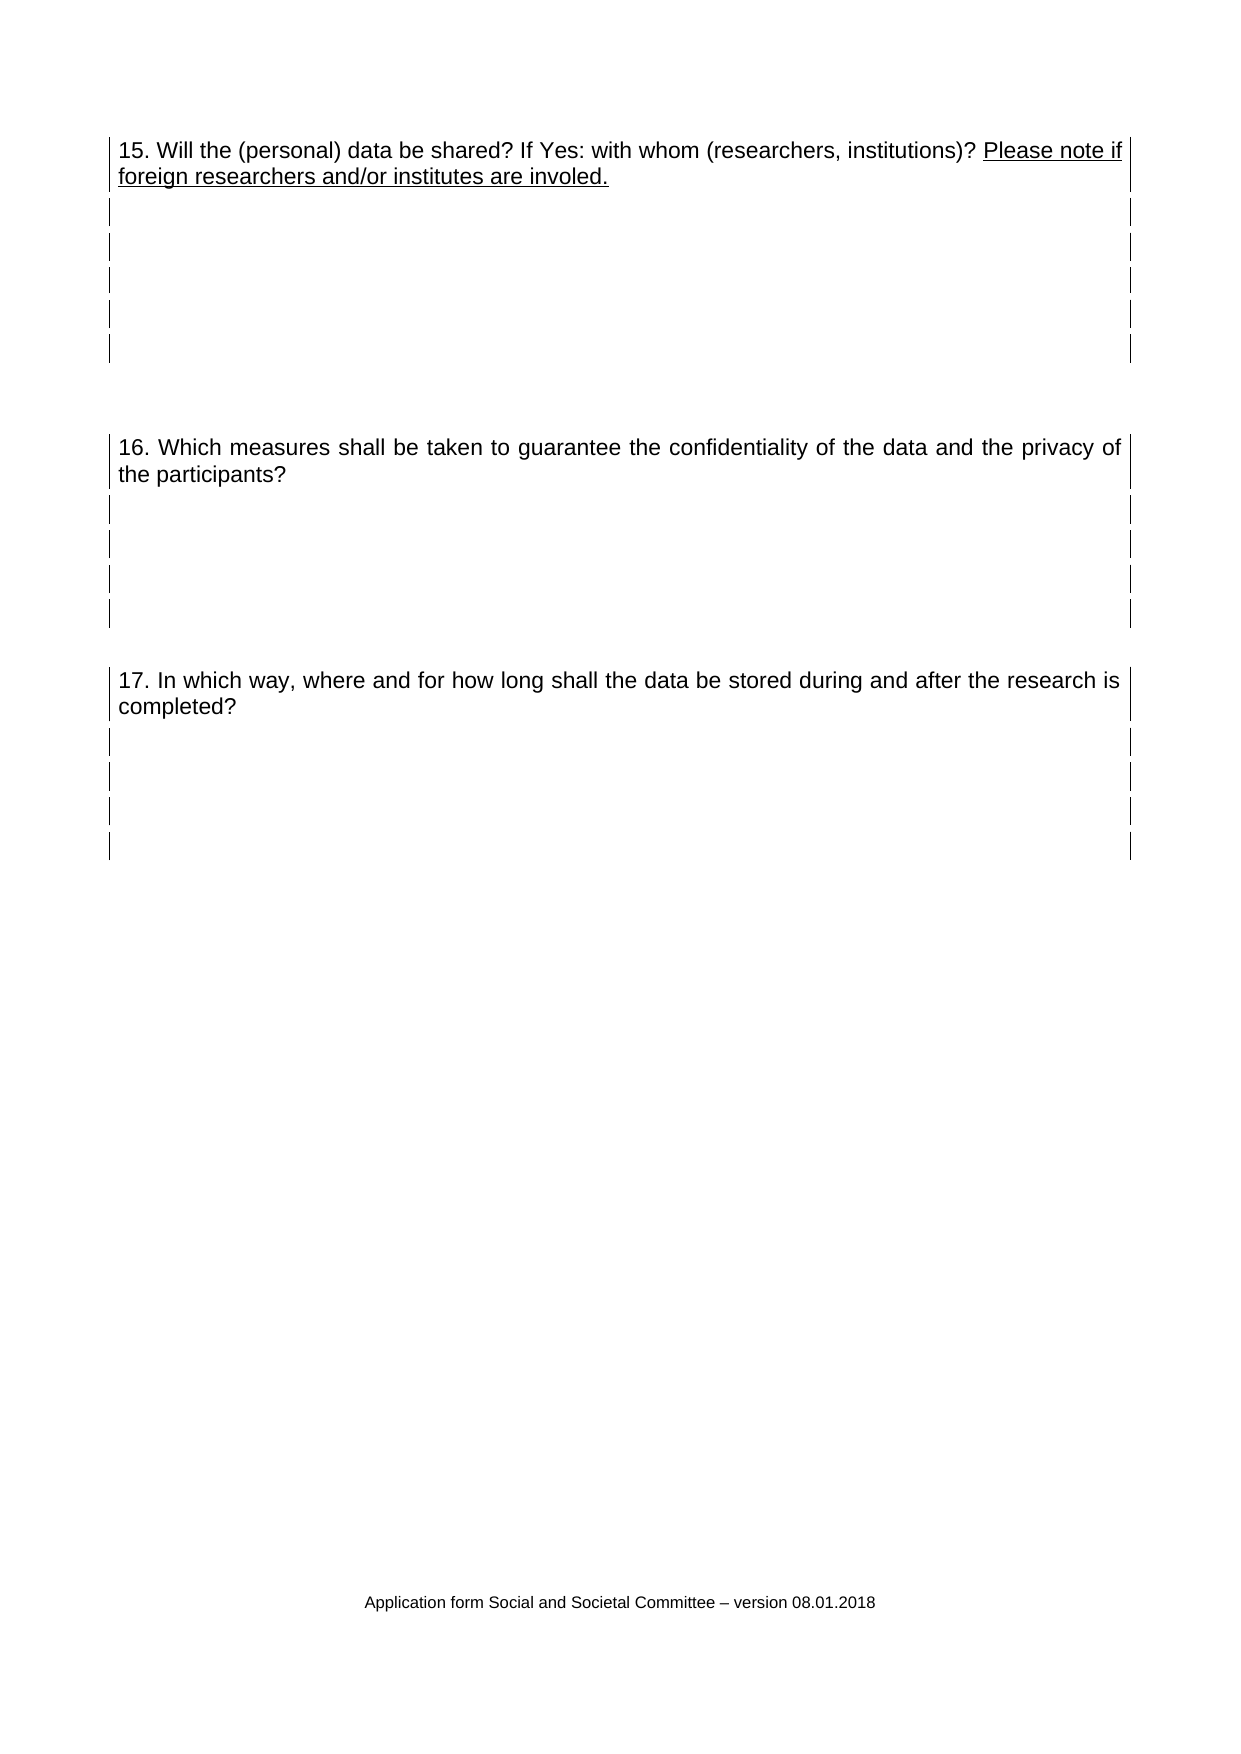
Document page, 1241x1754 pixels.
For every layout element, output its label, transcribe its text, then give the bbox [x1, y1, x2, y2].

text 16. Which measures shall be taken to guarantee the confidentiality of the data and the privacy of the participants? [110, 434, 1130, 489]
text 17. In which way, where and for how long shall the data be stored during and after the research is completed? [110, 667, 1130, 721]
text 15. Will the (personal) data be shared? If Yes: with whom (researchers, institutions)? Please note if foreign researchers and/or institutes are involed. [110, 137, 1130, 192]
